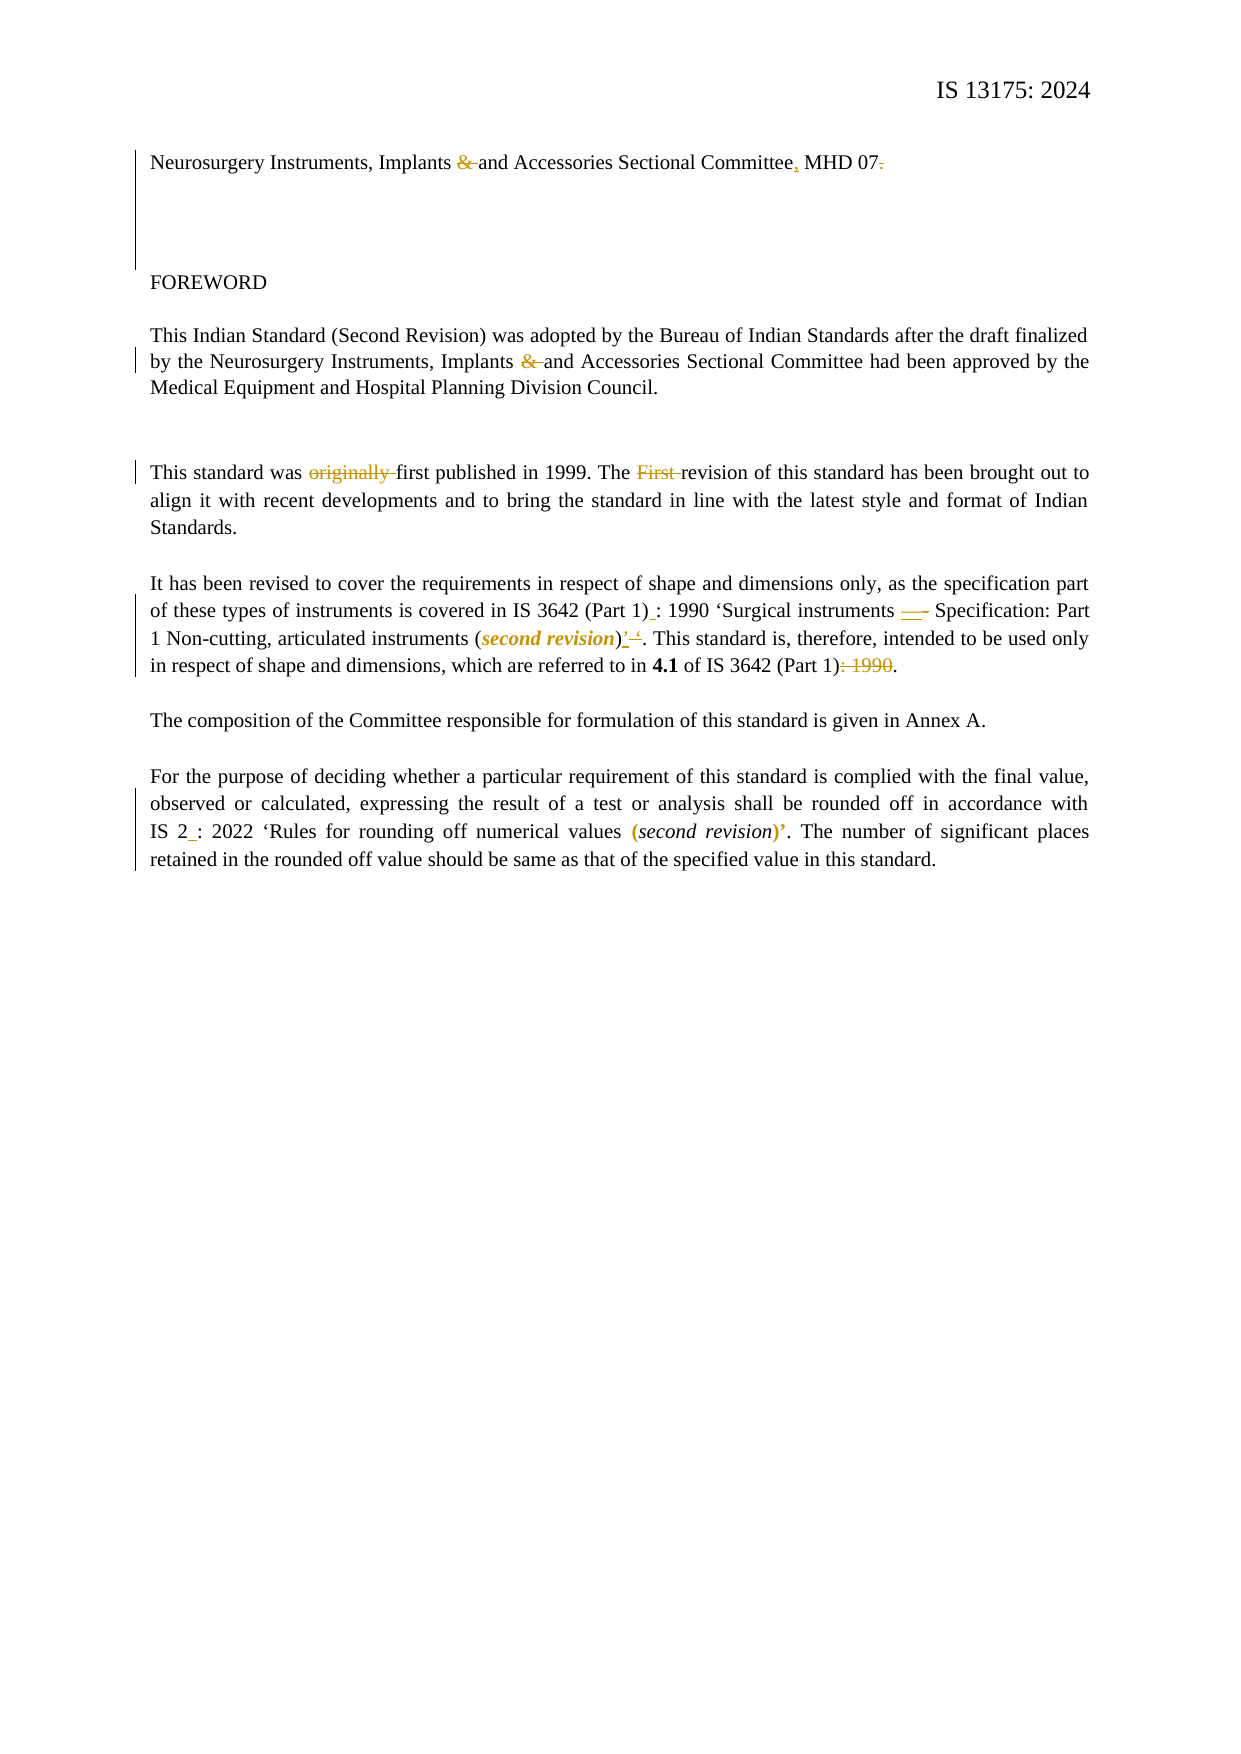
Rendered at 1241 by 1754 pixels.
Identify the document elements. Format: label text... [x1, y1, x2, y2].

text The composition of the Committee responsible for formulation of this standard is given in Annex A. [150, 708, 1090, 732]
text It has been revised to cover the requirements in respect of shape and dimensions only, as the specification part of these types of instruments is covered in IS 3642 (Part 1): 1990 ‘Surgical instruments Specification: Part 1 Non-cutting, articulated instruments (second revision). This standard is, therefore, intended to be used only in respect of shape and dimensions, which are referred to in 4.1 of IS 3642 (Part 1). [150, 570, 1090, 677]
text FOREWORD [150, 270, 1090, 294]
text This standard was first published in 1999. The revision of this standard has been brought out to align it with recent developments and to bring the standard in line with the latest style and format of Indian Standards. [150, 460, 1090, 539]
text For the purpose of deciding whether a particular requirement of this standard is complied with the final value, observed or calculated, expressing the result of a test or analysis shall be rounded off in accordance with IS 2: 2022 ‘Rules for rounding off numerical values (second revision)’. The number of significant places retained in the rounded off value should be same as that of the specified value in this standard. [150, 764, 1090, 871]
text Neurosurgery Instruments, Implants and Accessories Sectional Committee MHD 07 [150, 150, 1090, 174]
text This Indian Standard (Second Revision) was adopted by the Bureau of Indian Standards after the draft finalized by the Neurosurgery Instruments, Implants and Accessories Sectional Committee had been approved by the Medical Equipment and Hospital Planning Division Council. [150, 323, 1090, 399]
